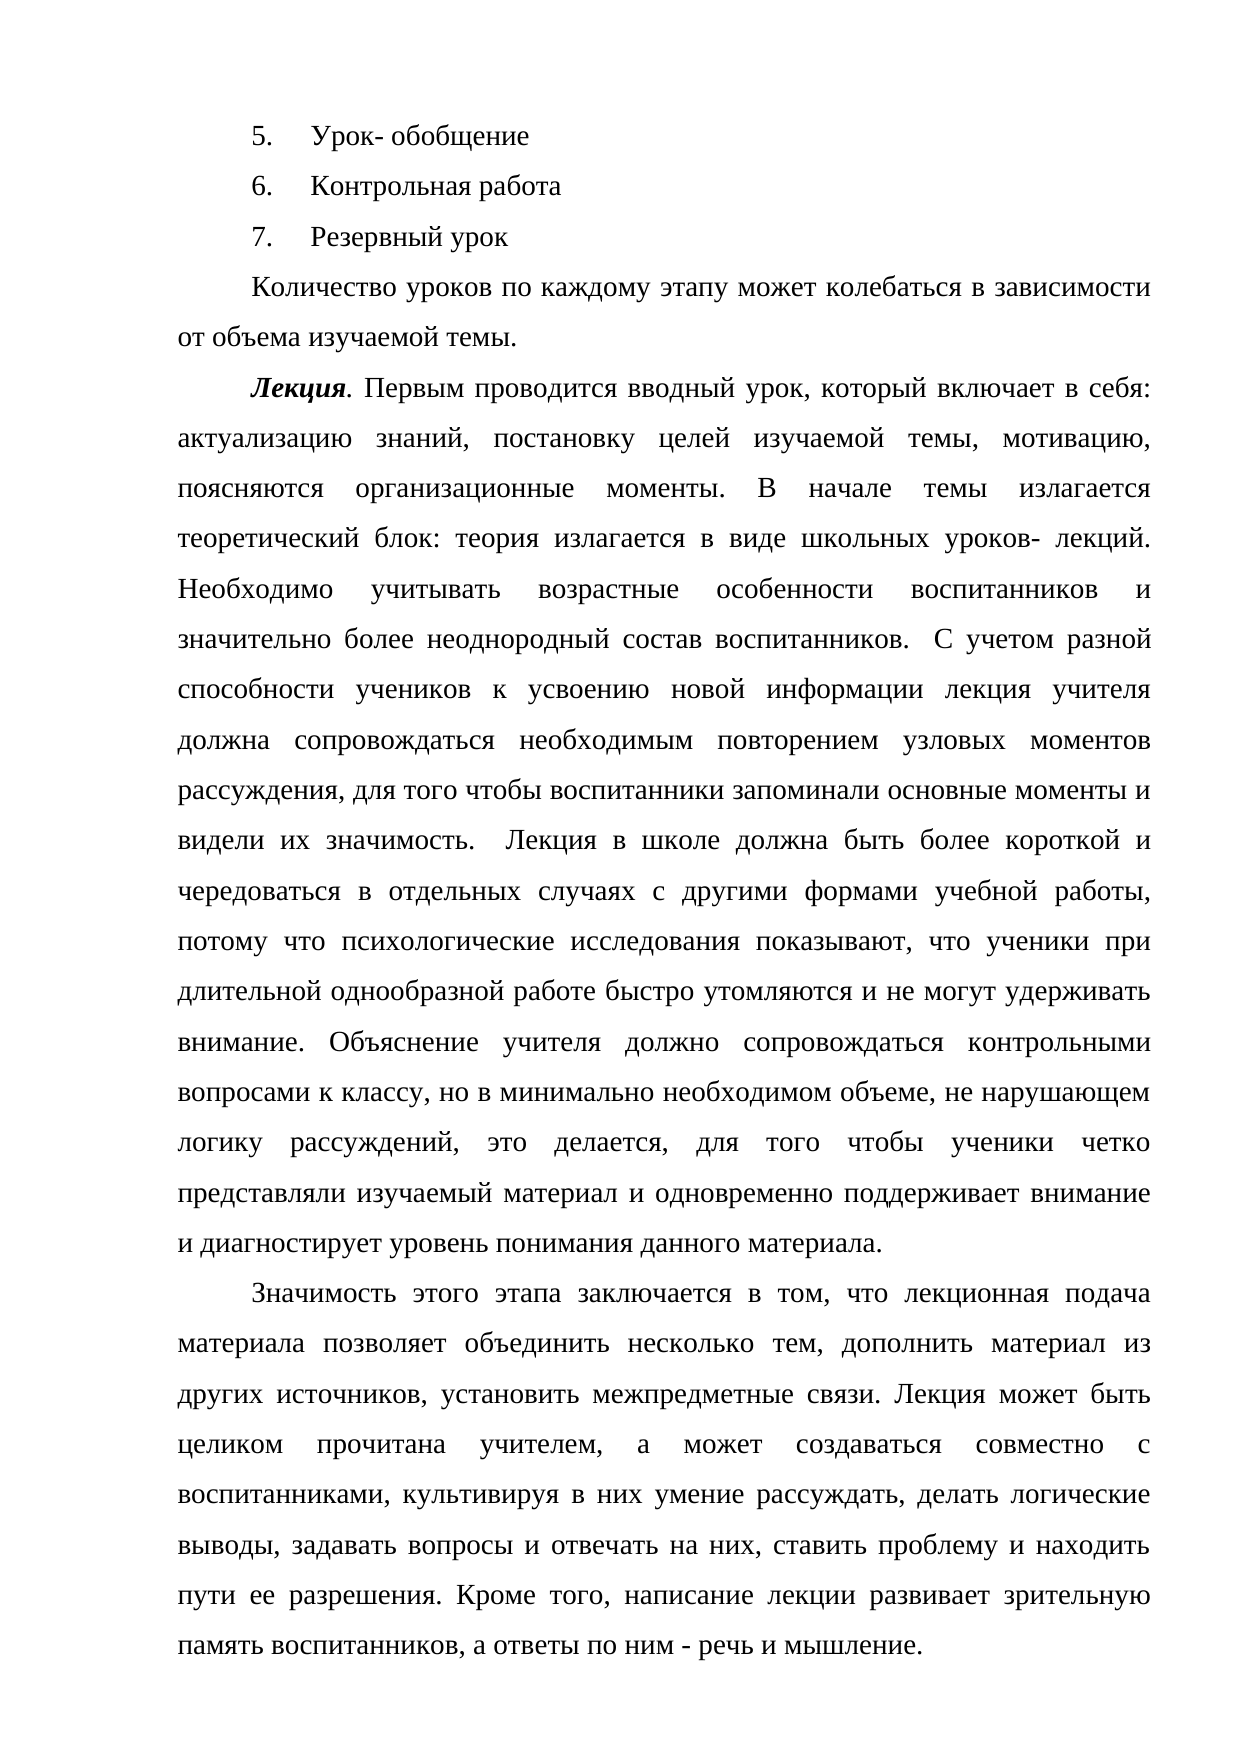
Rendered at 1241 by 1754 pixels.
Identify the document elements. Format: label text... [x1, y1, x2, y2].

list Контрольная работа [177, 168, 1152, 202]
text Значимость этого этапа заключается в том, что лекционная подача материала позволяет объединить несколько тем, дополнить материал из других источников, установить межпредметные связи. Лекция может быть целиком прочитана учителем, а может создаваться совместно с воспитанниками, культивируя в них умение рассуждать, делать логические выводы, задавать вопросы и отвечать на них, ставить проблему и находить пути ее разрешения. Кроме того, написание лекции развивает зрительную память воспитанников, а ответы по ним - речь и мышление. [177, 1275, 1152, 1661]
text Лекция. Первым проводится вводный урок, который включает в себя: актуализацию знаний, постановку целей изучаемой темы, мотивацию, поясняются организационные моменты. В начале темы излагается теоретический блок: теория излагается в виде школьных уроков- лекций. Необходимо учитывать возрастные особенности воспитанников и значительно более неоднородный состав воспитанников. С учетом разной способности учеников к усвоению новой информации лекция учителя должна сопровождаться необходимым повторением узловых моментов рассуждения, для того чтобы воспитанники запоминали основные моменты и видели их значимость. Лекция в школе должна быть более короткой и чередоваться в отдельных случаях с другими формами учебной работы, потому что психологические исследования показывают, что ученики при длительной однообразной работе быстро утомляются и не могут удерживать внимание. Объяснение учителя должно сопровождаться контрольными вопросами к классу, но в минимально необходимом объеме, не нарушающем логику рассуждений, это делается, для того чтобы ученики четко представляли изучаемый материал и одновременно поддерживает внимание и диагностирует уровень понимания данного материала. [177, 370, 1152, 1258]
list Урок- обобщение [177, 118, 1152, 152]
text Количество уроков по каждому этапу может колебаться в зависимости от объема изучаемой темы. [177, 269, 1152, 353]
list Резервный урок [177, 219, 1152, 252]
